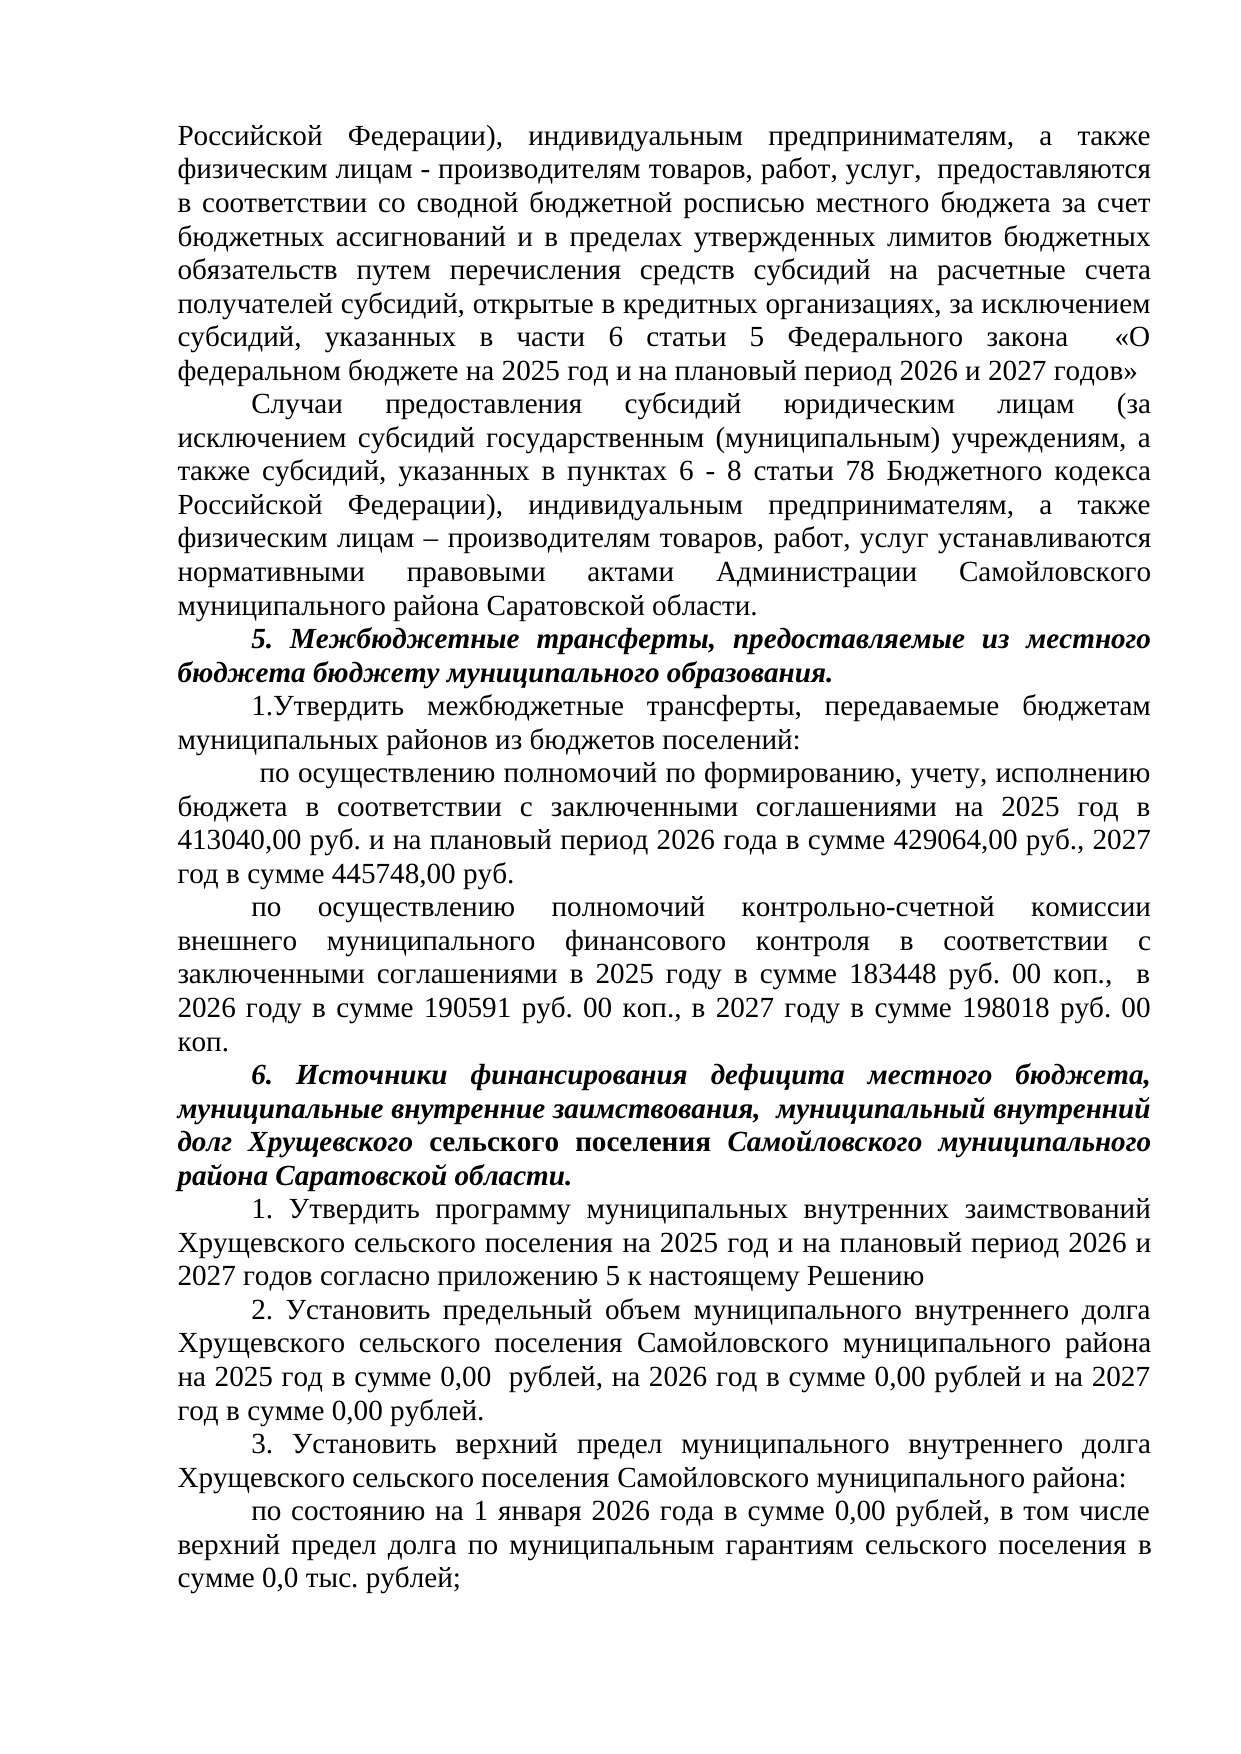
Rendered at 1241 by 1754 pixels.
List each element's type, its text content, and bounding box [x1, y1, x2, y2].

text 1.Утвердить межбюджетные трансферты, передаваемые бюджетам муниципальных районов из бюджетов поселений: [177, 688, 1152, 755]
text 1. Утвердить программу муниципальных внутренних заимствований Хрущевского сельского поселения на 2025 год и на плановый период 2026 и 2027 годов согласно приложению 5 к настоящему Решению [177, 1191, 1152, 1292]
text по состоянию на 1 января 2026 года в сумме 0,00 рублей, в том числе верхний предел долга по муниципальным гарантиям сельского поселения в сумме 0,0 тыс. рублей; [177, 1493, 1152, 1594]
text 3. Установить верхний предел муниципального внутреннего долга Хрущевского сельского поселения Самойловского муниципального района: [177, 1426, 1152, 1493]
text 6. Источники финансирования дефицита местного бюджета, муниципальные внутренние заимствования, муниципальный внутренний долг Хрущевского сельского поселения Самойловского муниципального района Саратовской области. [177, 1057, 1152, 1191]
text по осуществлению полномочий по формированию, учету, исполнению бюджета в соответствии с заключенными соглашениями на 2025 год в 413040,00 руб. и на плановый период 2026 года в сумме 429064,00 руб., 2027 год в сумме 445748,00 руб. [177, 755, 1152, 889]
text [177, 118, 1152, 386]
text 5. Межбюджетные трансферты, предоставляемые из местного бюджета бюджету муниципального образования. [177, 621, 1152, 688]
text по осуществлению полномочий контрольно-счетной комиссии внешнего муниципального финансового контроля в соответствии с заключенными соглашениями в 2025 году в сумме 183448 руб. 00 коп., в 2026 году в сумме 190591 руб. 00 коп., в 2027 году в сумме 198018 руб. 00 коп. [177, 889, 1152, 1057]
text 2. Установить предельный объем муниципального внутреннего долга Хрущевского сельского поселения Самойловского муниципального района на 2025 год в сумме 0,00 рублей, на 2026 год в сумме 0,00 рублей и на 2027 год в сумме 0,00 рублей. [177, 1292, 1152, 1426]
text Случаи предоставления субсидий юридическим лицам (за исключением субсидий государственным (муниципальным) учреждениям, а также субсидий, указанных в пунктах 6 - 8 статьи 78 Бюджетного кодекса Российской Федерации), индивидуальным предпринимателям, а также физическим лицам – производителям товаров, работ, услуг устанавливаются нормативными правовыми актами Администрации Самойловского муниципального района Саратовской области. [177, 386, 1152, 621]
